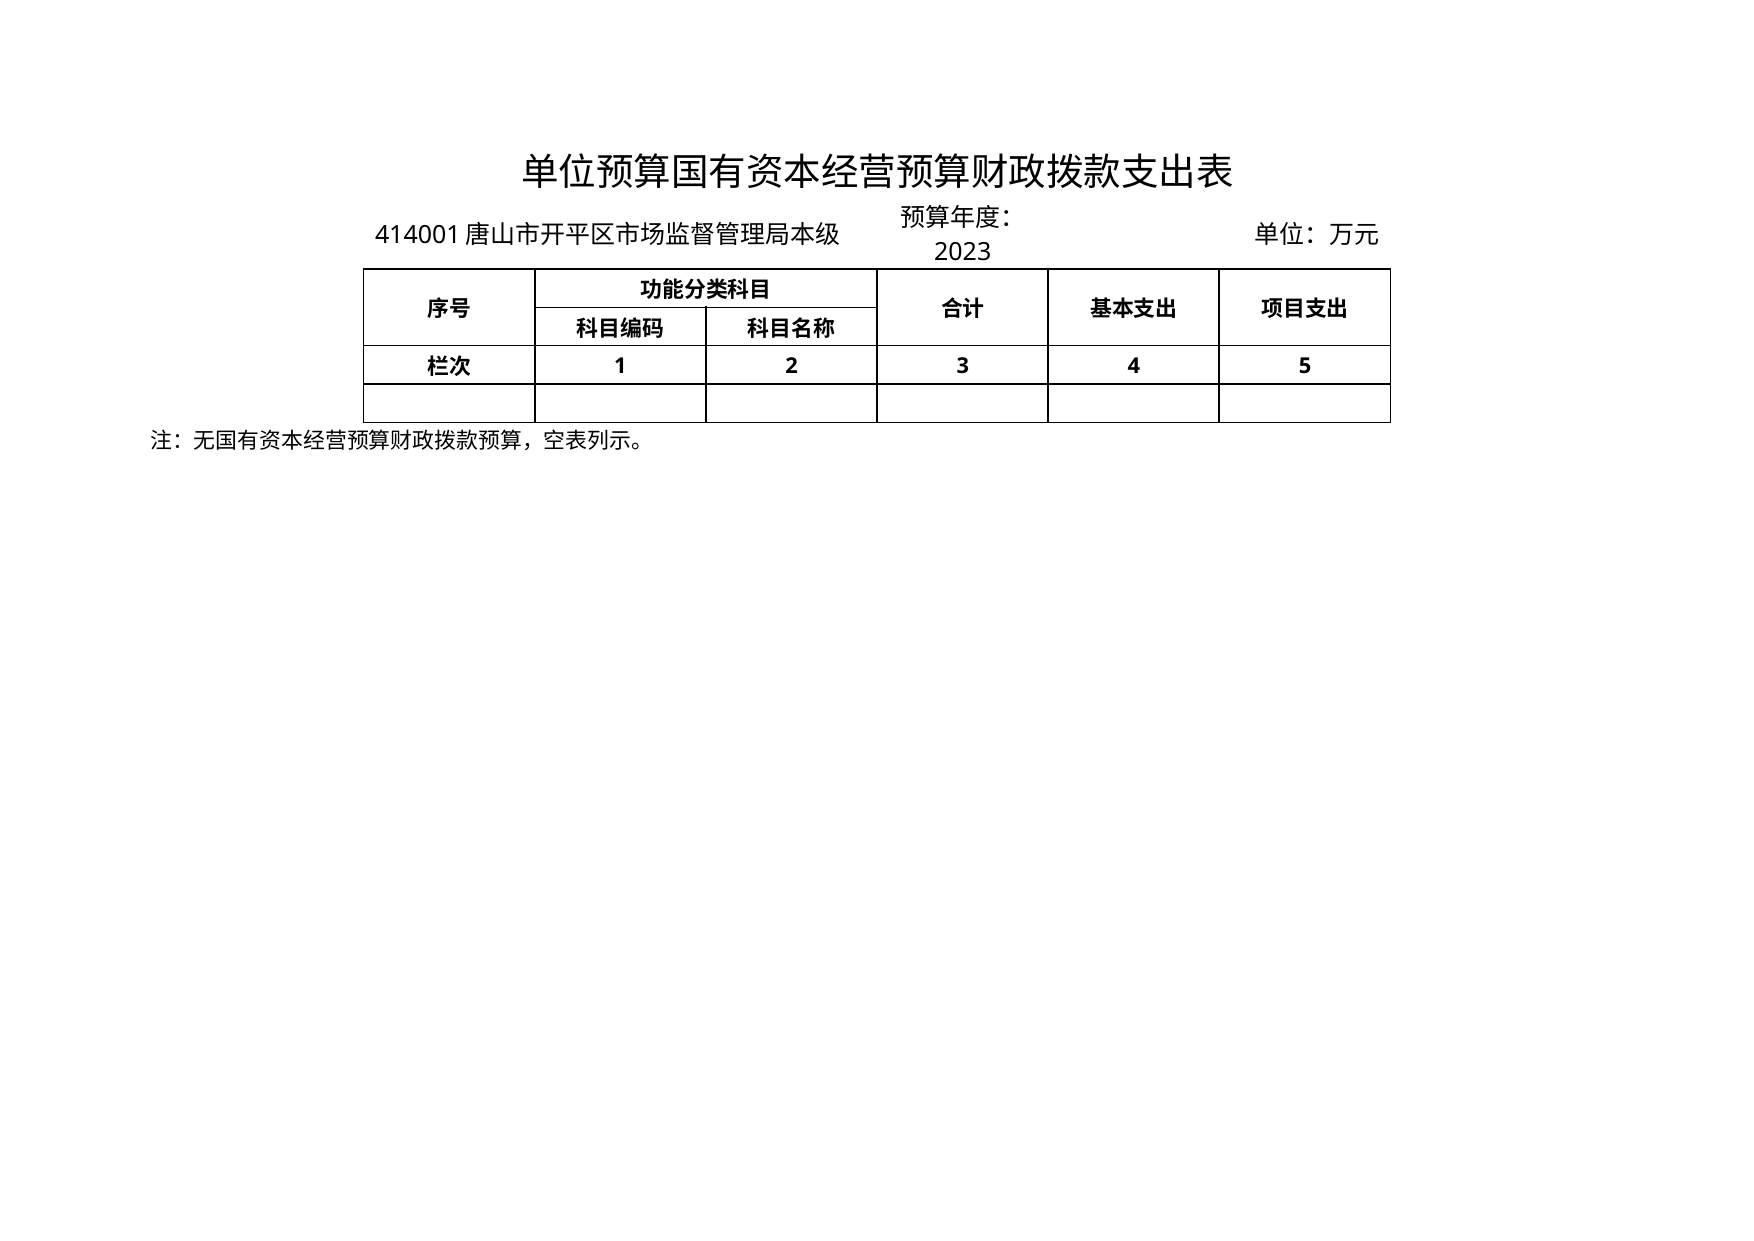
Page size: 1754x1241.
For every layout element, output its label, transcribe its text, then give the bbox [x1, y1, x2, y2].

table_cell 4 [1049, 346, 1218, 383]
table_cell 栏次 [364, 346, 534, 383]
table_cell 合计 [878, 270, 1047, 345]
text 单位预算国有资本经营预算财政拨款支出表 [106, 142, 1648, 196]
table_cell 科目名称 [707, 308, 876, 345]
table_cell [1220, 385, 1390, 422]
table_cell 科目编码 [536, 308, 705, 345]
table_cell 5 [1220, 346, 1390, 383]
table_header 414001唐山市开平区市场监督管理局本级 [364, 198, 876, 268]
table_header 单位：万元 [1049, 198, 1390, 268]
table_cell [878, 385, 1047, 422]
table_cell 3 [878, 346, 1047, 383]
table_cell 功能分类科目 [536, 270, 876, 306]
table_header 预算年度：2023 [878, 198, 1047, 268]
table_cell 项目支出 [1220, 270, 1390, 345]
table_cell 序号 [364, 270, 534, 345]
table_cell [536, 385, 705, 422]
table_cell 2 [707, 346, 876, 383]
text 注：无国有资本经营预算财政拨款预算，空表列示。 [106, 423, 1648, 455]
table_cell [707, 385, 876, 422]
table_cell [364, 385, 534, 422]
table_cell 1 [536, 346, 705, 383]
table_cell [1049, 385, 1218, 422]
table_cell 基本支出 [1049, 270, 1218, 345]
